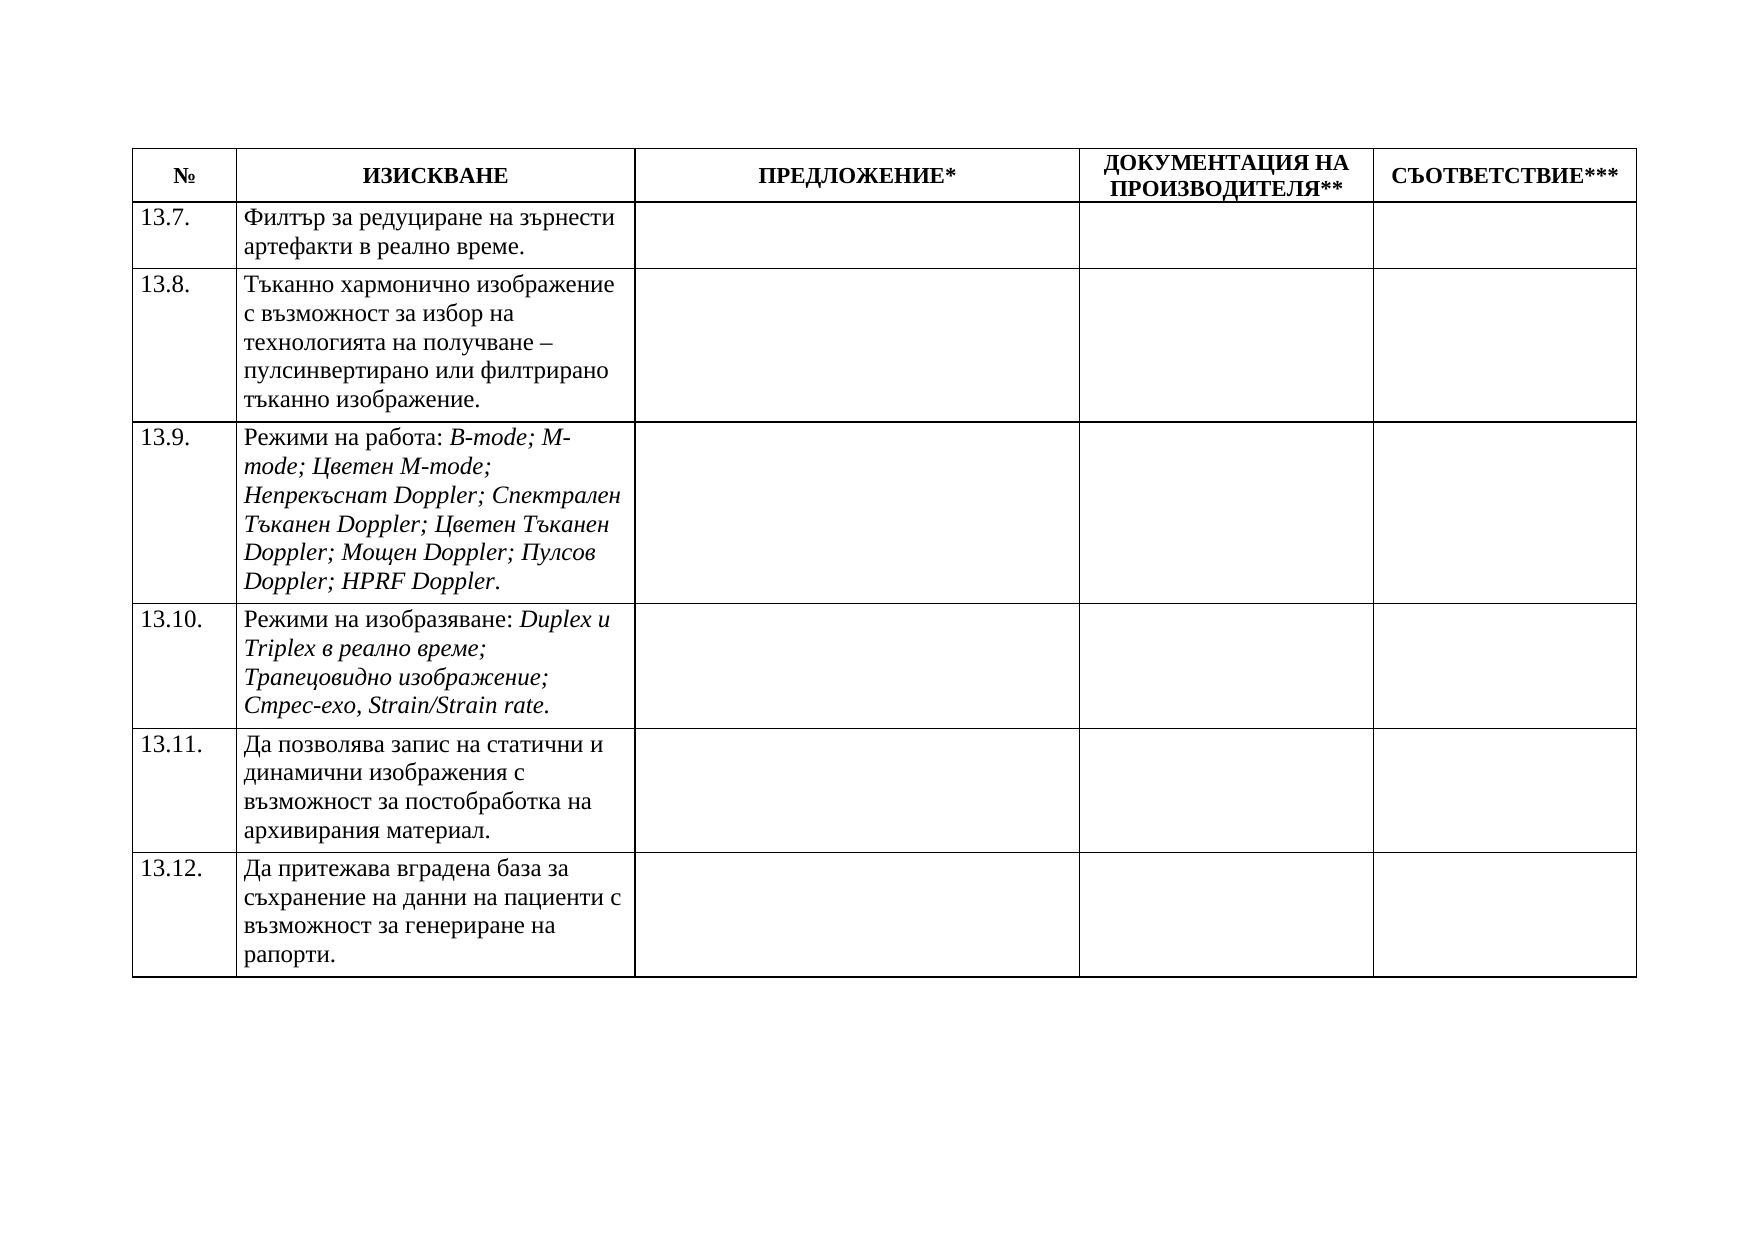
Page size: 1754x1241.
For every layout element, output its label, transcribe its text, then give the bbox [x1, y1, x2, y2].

table_cell Режими на работа: B-mode; М-mode; Цветен M-mode; Непрекъснат Doppler; Спектрален Тъканен Doppler; Цветен Тъканен Doppler; Мощен Doppler; Пулсов Doppler; HPRF Doppler. [237, 423, 634, 603]
table_cell [1374, 853, 1636, 976]
table_cell [133, 729, 236, 852]
table_cell [636, 853, 1079, 976]
table_cell [636, 604, 1079, 728]
table_cell [636, 269, 1079, 421]
table_cell [636, 203, 1079, 268]
table_header ПРЕДЛОЖЕНИЕ* [636, 149, 1079, 201]
table_cell [133, 203, 236, 268]
table_cell [1374, 423, 1636, 603]
table_cell [1374, 269, 1636, 421]
table_cell [636, 423, 1079, 603]
table_cell [133, 604, 236, 728]
table_cell [636, 729, 1079, 852]
table_cell [1080, 729, 1373, 852]
table_cell [1080, 269, 1373, 421]
table_cell [1080, 203, 1373, 268]
table_cell Да притежава вградена база за съхранение на данни на пациенти с възможност за генериране на рапорти. [237, 853, 634, 976]
table_header СЪОТВЕТСТВИЕ*** [1374, 149, 1636, 201]
table_cell [1080, 853, 1373, 976]
table_cell [1374, 604, 1636, 728]
table_header ДОКУМЕНТАЦИЯ НА ПРОИЗВОДИТЕЛЯ** [1080, 149, 1373, 201]
table_cell [133, 269, 236, 421]
table_cell [133, 853, 236, 976]
table_cell Да позволява запис на статични и динамични изображения с възможност за постобработка на архивирания материал. [237, 729, 634, 852]
table_cell [1374, 203, 1636, 268]
table_cell [1080, 604, 1373, 728]
table_cell [1080, 423, 1373, 603]
table_cell Тъканно хармонично изображение с възможност за избор на технологията на получване – пулсинвертирано или филтрирано тъканно изображение. [237, 269, 634, 421]
table_header ИЗИСКВАНЕ [237, 149, 634, 201]
table_cell [1374, 729, 1636, 852]
table_cell [133, 423, 236, 603]
table_cell Филтър за редуциране на зърнести артефакти в реално време. [237, 203, 634, 268]
table_header № [133, 149, 236, 201]
table_cell Режими на изобразяване: Duplex и Triplex в реално време; Трапецовидно изображение; Стрес-ехо, Strain/Strain rate. [237, 604, 634, 728]
